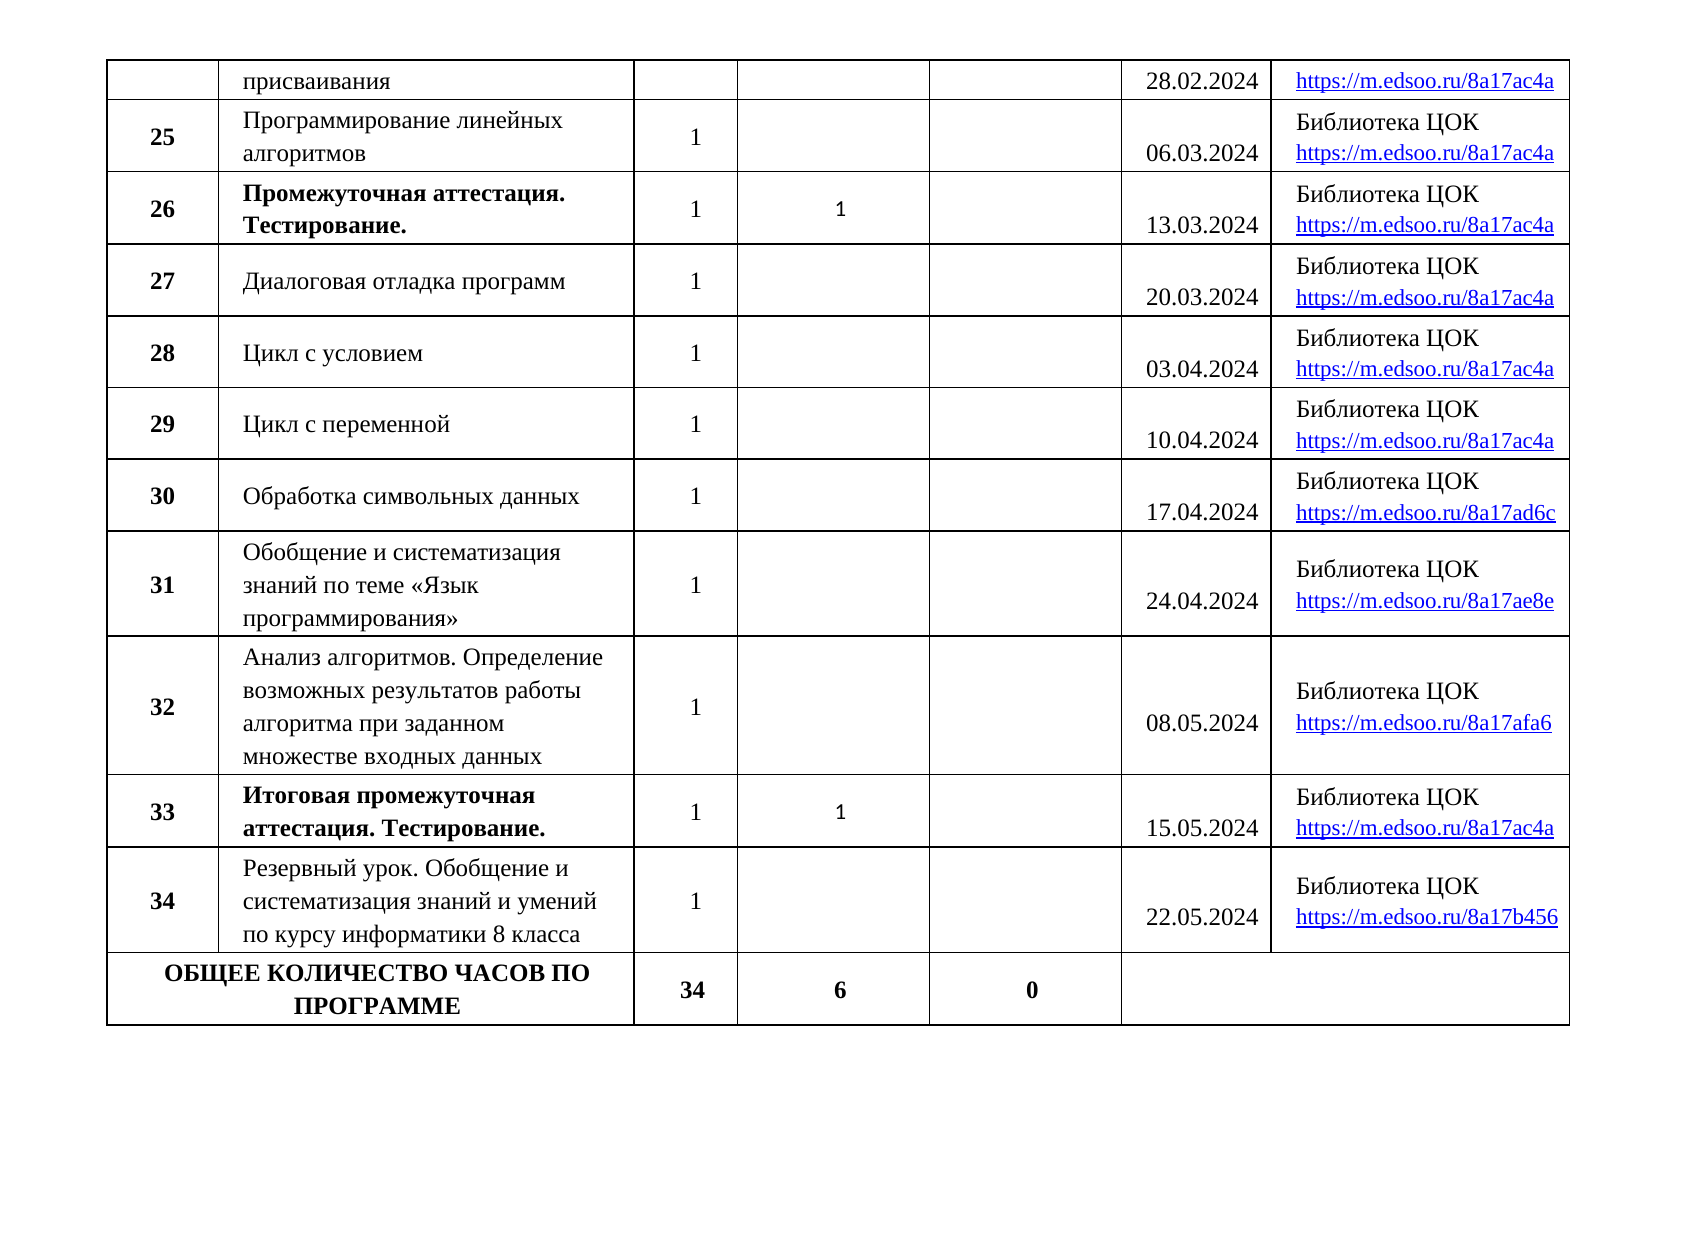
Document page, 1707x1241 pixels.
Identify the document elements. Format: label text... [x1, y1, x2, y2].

table_cell ОБЩЕЕ КОЛИЧЕСТВО ЧАСОВ ПО ПРОГРАММЕ [108, 953, 633, 1024]
table_cell 31 [108, 532, 218, 635]
table_cell 08.05.2024 [1122, 637, 1270, 774]
table_cell [738, 532, 929, 635]
table_cell 20.03.2024 [1122, 245, 1270, 315]
table_cell [930, 172, 1121, 243]
table_cell 6 [738, 953, 929, 1024]
table_cell [930, 460, 1121, 530]
table_cell [738, 100, 929, 171]
table_cell 28.02.2024 [1122, 61, 1270, 98]
table_cell 24 [108, 61, 218, 98]
table_cell 1 [635, 100, 737, 171]
table_cell 03.04.2024 [1122, 317, 1270, 387]
table_cell [930, 532, 1121, 635]
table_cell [1272, 172, 1569, 243]
table_cell 1 [635, 172, 737, 243]
table_cell Диалоговая отладка программ [219, 245, 633, 315]
table_cell Библиотека ЦОК https://m.edsoo.ru/8a17ae8e [1272, 532, 1569, 635]
table_cell 30 [108, 460, 218, 530]
table_cell Библиотека ЦОК https://m.edsoo.ru/8a17ad6c [1272, 460, 1569, 530]
table_cell 1 [635, 460, 737, 530]
table_cell 1 [635, 637, 737, 774]
table_cell 33 [108, 775, 218, 846]
table_cell [1122, 953, 1569, 1024]
table_cell Итоговая промежуточная аттестация. Тестирование. [219, 775, 633, 846]
table_cell [738, 388, 929, 458]
table_cell 10.04.2024 [1122, 388, 1270, 458]
table_cell Цикл с переменной [219, 388, 633, 458]
table_cell 0 [930, 953, 1121, 1024]
table_cell [930, 775, 1121, 846]
table_cell [930, 848, 1121, 952]
table_cell Библиотека ЦОК https://m.edsoo.ru/8a17ac4a [1272, 245, 1569, 315]
table_cell Обработка символьных данных [219, 460, 633, 530]
table_cell Анализ алгоритмов. Определение возможных результатов работы алгоритма при заданном множестве входных данных [219, 637, 633, 774]
table_cell 1 [635, 775, 737, 846]
table_cell Промежуточная аттестация. Тестирование. [219, 172, 633, 243]
table_cell Резервный урок. Обобщение и систематизация знаний и умений по курсу информатики 8 класса [219, 848, 633, 952]
table_cell [930, 61, 1121, 98]
table_cell 17.04.2024 [1122, 460, 1270, 530]
table_cell [738, 245, 929, 315]
table_cell 25 [108, 100, 218, 171]
table_cell 28 [108, 317, 218, 387]
table_cell 13.03.2024 [1122, 172, 1270, 243]
table_cell 24.04.2024 [1122, 532, 1270, 635]
table_cell Программирование линейных алгоритмов [219, 100, 633, 171]
table_cell [930, 317, 1121, 387]
table_cell 1 [738, 775, 929, 846]
table_cell 26 [108, 172, 218, 243]
table_cell [738, 848, 929, 952]
table_cell 32 [108, 637, 218, 774]
table_cell 1 [635, 61, 737, 98]
table_cell Библиотека ЦОК https://m.edsoo.ru/8a17afa6 [1272, 637, 1569, 774]
table_cell 27 [108, 245, 218, 315]
table_cell Библиотека ЦОК https://m.edsoo.ru/8a17ac4a [1272, 775, 1569, 846]
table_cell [1272, 61, 1569, 98]
table_cell [930, 388, 1121, 458]
table_cell 1 [635, 317, 737, 387]
table_cell [930, 100, 1121, 171]
table_cell 22.05.2024 [1122, 848, 1270, 952]
table_cell 29 [108, 388, 218, 458]
table_cell [738, 460, 929, 530]
table_cell 34 [108, 848, 218, 952]
table_cell 1 [635, 848, 737, 952]
table_cell [738, 317, 929, 387]
table_cell Библиотека ЦОК https://m.edsoo.ru/8a17b456 [1272, 848, 1569, 952]
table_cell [219, 61, 633, 98]
table_cell 34 [635, 953, 737, 1024]
table_cell Цикл с условием [219, 317, 633, 387]
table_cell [1272, 100, 1569, 171]
table_cell [738, 637, 929, 774]
table_cell 15.05.2024 [1122, 775, 1270, 846]
table_cell [930, 637, 1121, 774]
table_cell 1 [738, 172, 929, 243]
table_cell [738, 61, 929, 98]
table_cell 1 [635, 532, 737, 635]
table_cell 1 [635, 388, 737, 458]
table_cell Библиотека ЦОК https://m.edsoo.ru/8a17ac4a [1272, 388, 1569, 458]
table_cell Библиотека ЦОК https://m.edsoo.ru/8a17ac4a [1272, 317, 1569, 387]
table_cell [930, 245, 1121, 315]
table_cell 1 [635, 245, 737, 315]
table_cell 06.03.2024 [1122, 100, 1270, 171]
table_cell Обобщение и систематизация знаний по теме «Язык программирования» [219, 532, 633, 635]
